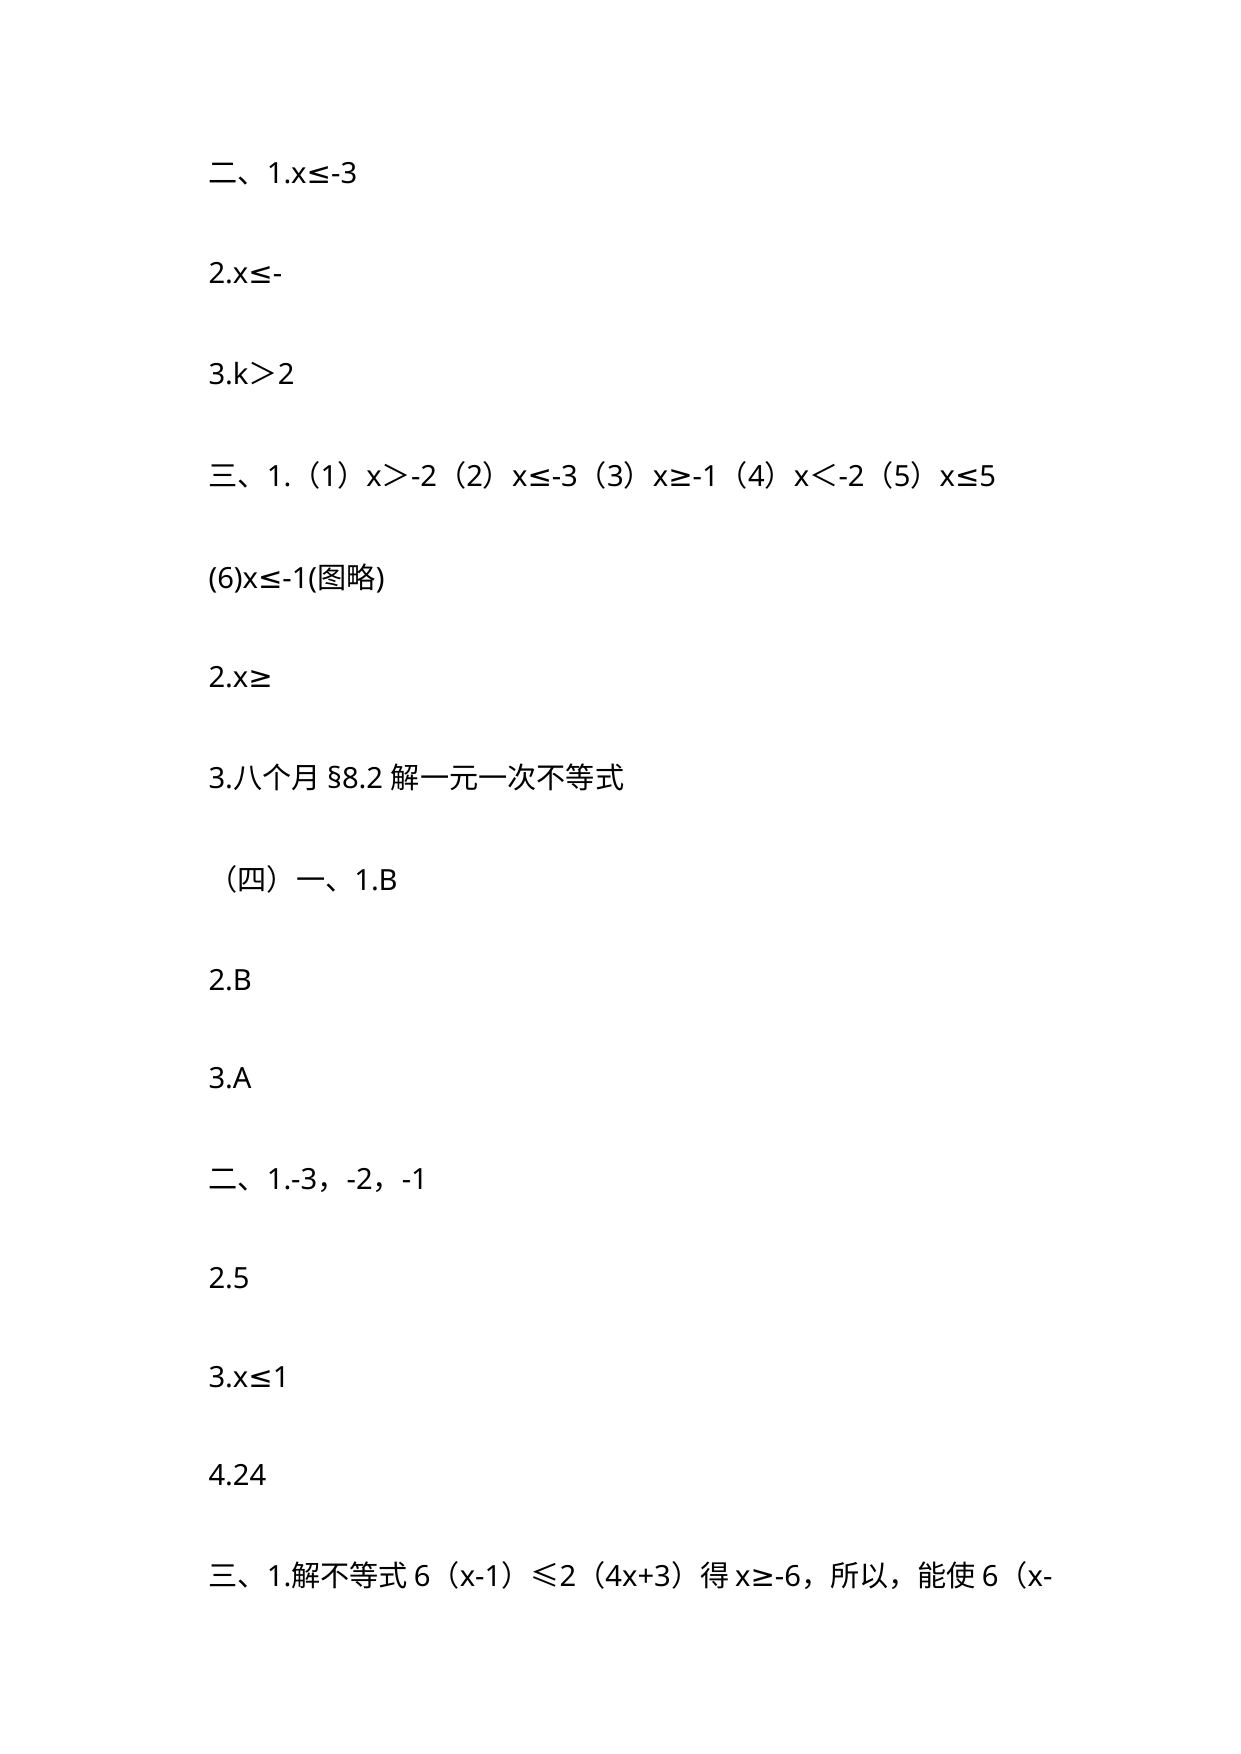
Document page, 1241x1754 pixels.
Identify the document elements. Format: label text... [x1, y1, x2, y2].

text 3.k＞2 [150, 350, 1090, 393]
text 2.5 [150, 1258, 1090, 1297]
text 3.A [150, 1057, 1090, 1097]
text 二、1.-3，-2，-1 [150, 1156, 1090, 1198]
text 2.B [150, 959, 1090, 998]
text (6)x≤-1(图略) [150, 554, 1090, 597]
text 2.x≥ [150, 656, 1090, 696]
text 2.x≤- [150, 252, 1090, 292]
text 3.x≤1 [150, 1356, 1090, 1396]
text 3.八个月 §8.2 解一元一次不等式 [150, 755, 1090, 797]
text （四）一、1.B [150, 857, 1090, 899]
text 二、1.x≤-3 [150, 150, 1090, 192]
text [150, 1553, 1090, 1595]
text 三、1.（1）x＞-2（2）x≤-3（3）x≥-1（4）x＜-2（5）x≤5 [150, 452, 1090, 495]
text 4.24 [150, 1454, 1090, 1494]
